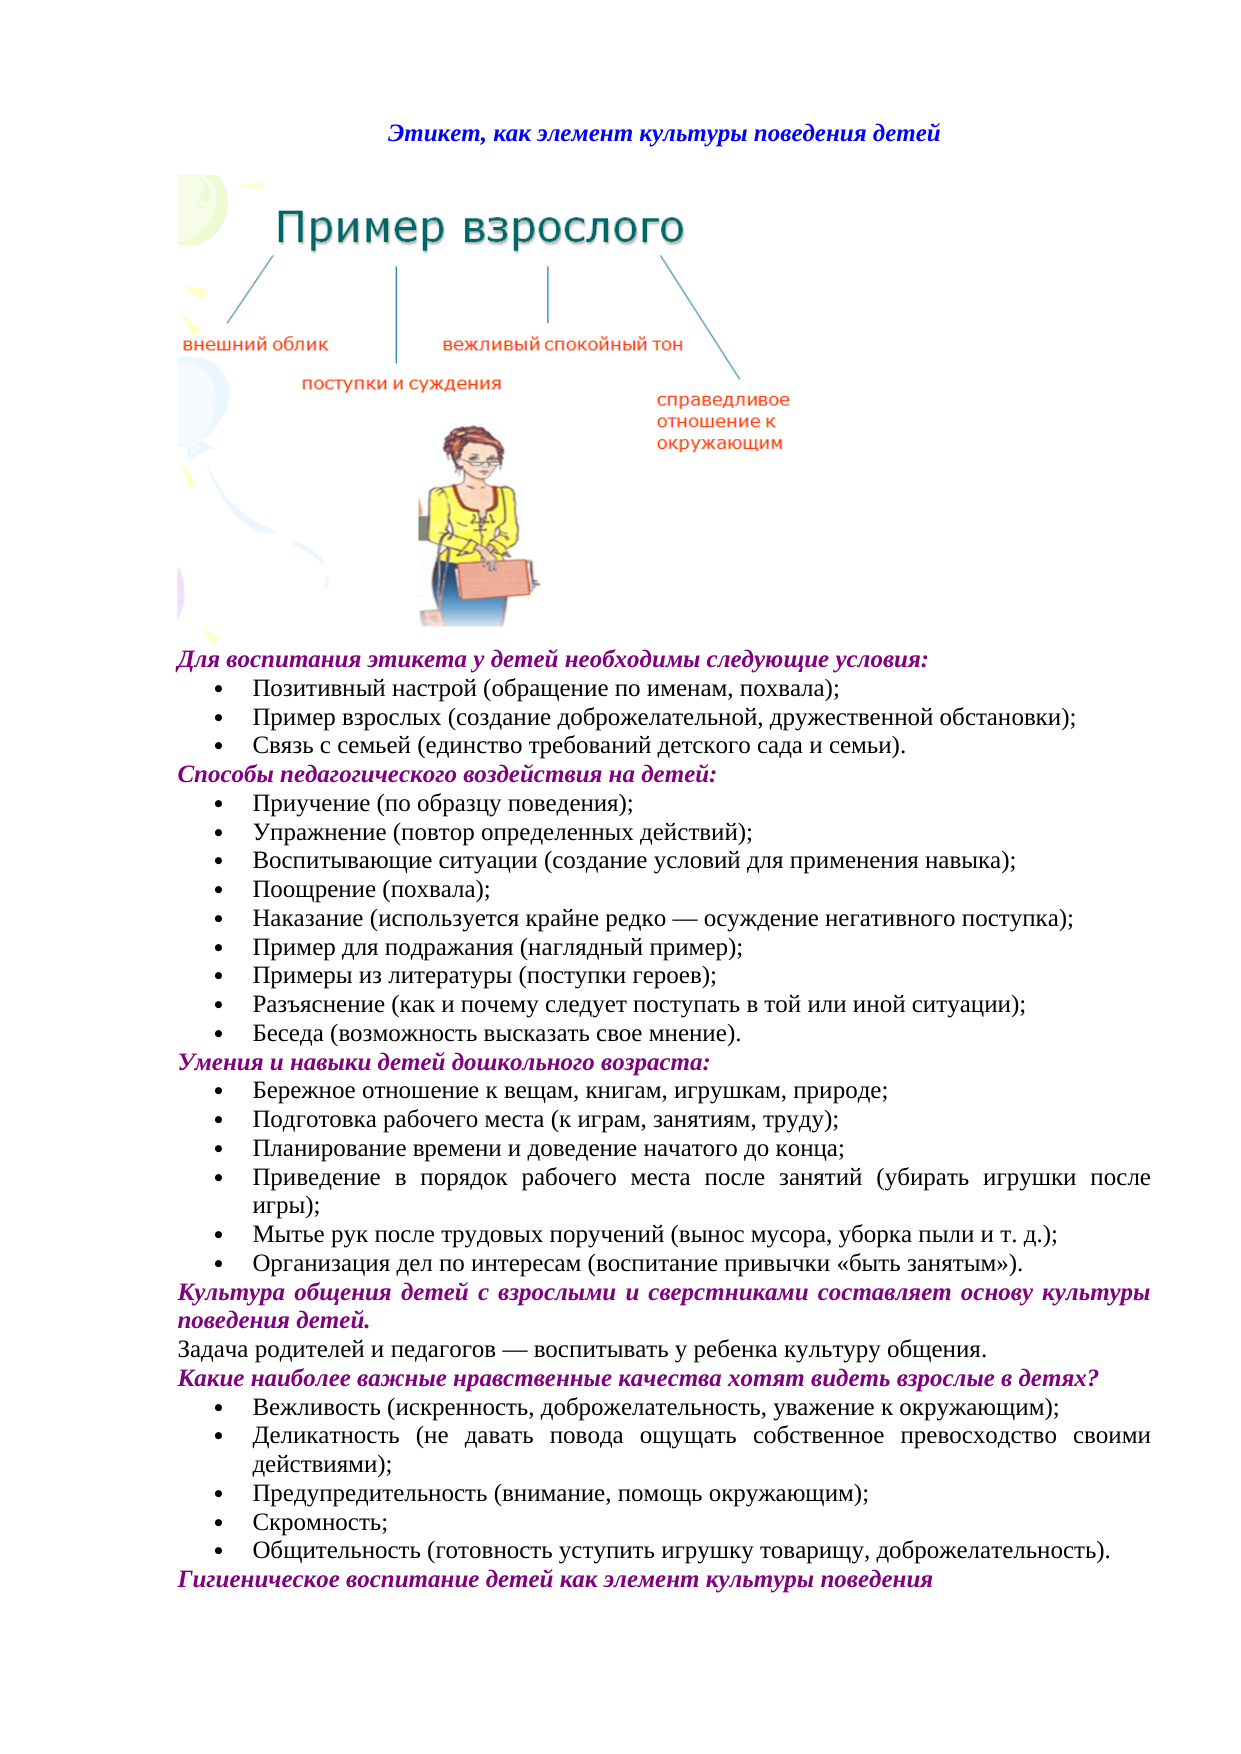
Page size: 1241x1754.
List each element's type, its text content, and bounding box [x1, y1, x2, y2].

list Вежливость (искренность, доброжелательность, уважение к окружающим); [215, 1392, 1152, 1421]
list Деликатность (не давать повода ощущать собственное превосходство своими действиями); [215, 1421, 1152, 1478]
list Предупредительность (внимание, помощь окружающим); [215, 1478, 1152, 1507]
list Позитивный настрой (обращение по именам, похвала); [215, 673, 1152, 702]
text Какие наиболее важные нравственные качества хотят видеть взрослые в детях? [177, 1363, 1152, 1392]
list Воспитывающие ситуации (создание условий для применения навыка); [215, 846, 1152, 874]
text Гигиеническое воспитание детей как элемент культуры поведения [177, 1564, 1152, 1593]
text Этикет, как элемент культуры поведения детей [177, 118, 1152, 147]
list Приведение в порядок рабочего места после занятий (убирать игрушки после игры); [215, 1162, 1152, 1219]
list Планирование времени и доведение начатого до конца; [215, 1133, 1152, 1162]
list Организация дел по интересам (воспитание привычки «быть занятым»). [215, 1248, 1152, 1277]
list Поощрение (похвала); [215, 874, 1152, 903]
list Бережное отношение к вещам, книгам, игрушкам, природе; [215, 1076, 1152, 1104]
list Скромность; [215, 1507, 1152, 1536]
text Культура общения детей с взрослыми и сверстниками составляет основу культуры поведения детей. [177, 1277, 1152, 1334]
list Разъяснение (как и почему следует поступать в той или иной ситуации); [215, 989, 1152, 1018]
list Упражнение (повтор определенных действий); [215, 817, 1152, 846]
text Способы педагогического воздействия на детей: [177, 759, 1152, 788]
list Пример взрослых (создание доброжелательной, дружественной обстановки); [215, 702, 1152, 731]
list Мытье рук после трудовых поручений (вынос мусора, уборка пыли и т. д.); [215, 1219, 1152, 1248]
list Наказание (используется крайне редко — осуждение негативного поступка); [215, 903, 1152, 932]
text Для воспитания этикета у детей необходимы следующие условия: [177, 644, 1152, 673]
list Общительность (готовность уступить игрушку товарищу, доброжелательность). [215, 1536, 1152, 1564]
list Подготовка рабочего места (к играм, занятиям, труду); [215, 1104, 1152, 1133]
list Приучение (по образцу поведения); [215, 788, 1152, 817]
list Беседа (возможность высказать свое мнение). [215, 1018, 1152, 1047]
text Умения и навыки детей дошкольного возраста: [177, 1047, 1152, 1076]
list Примеры из литературы (поступки героев); [215, 961, 1152, 989]
list Пример для подражания (наглядный пример); [215, 932, 1152, 961]
list Связь с семьей (единство требований детского сада и семьи). [215, 731, 1152, 759]
text Задача родителей и педагогов — воспитывать у ребенка культуру общения. [177, 1334, 1152, 1363]
picture [177, 175, 803, 645]
